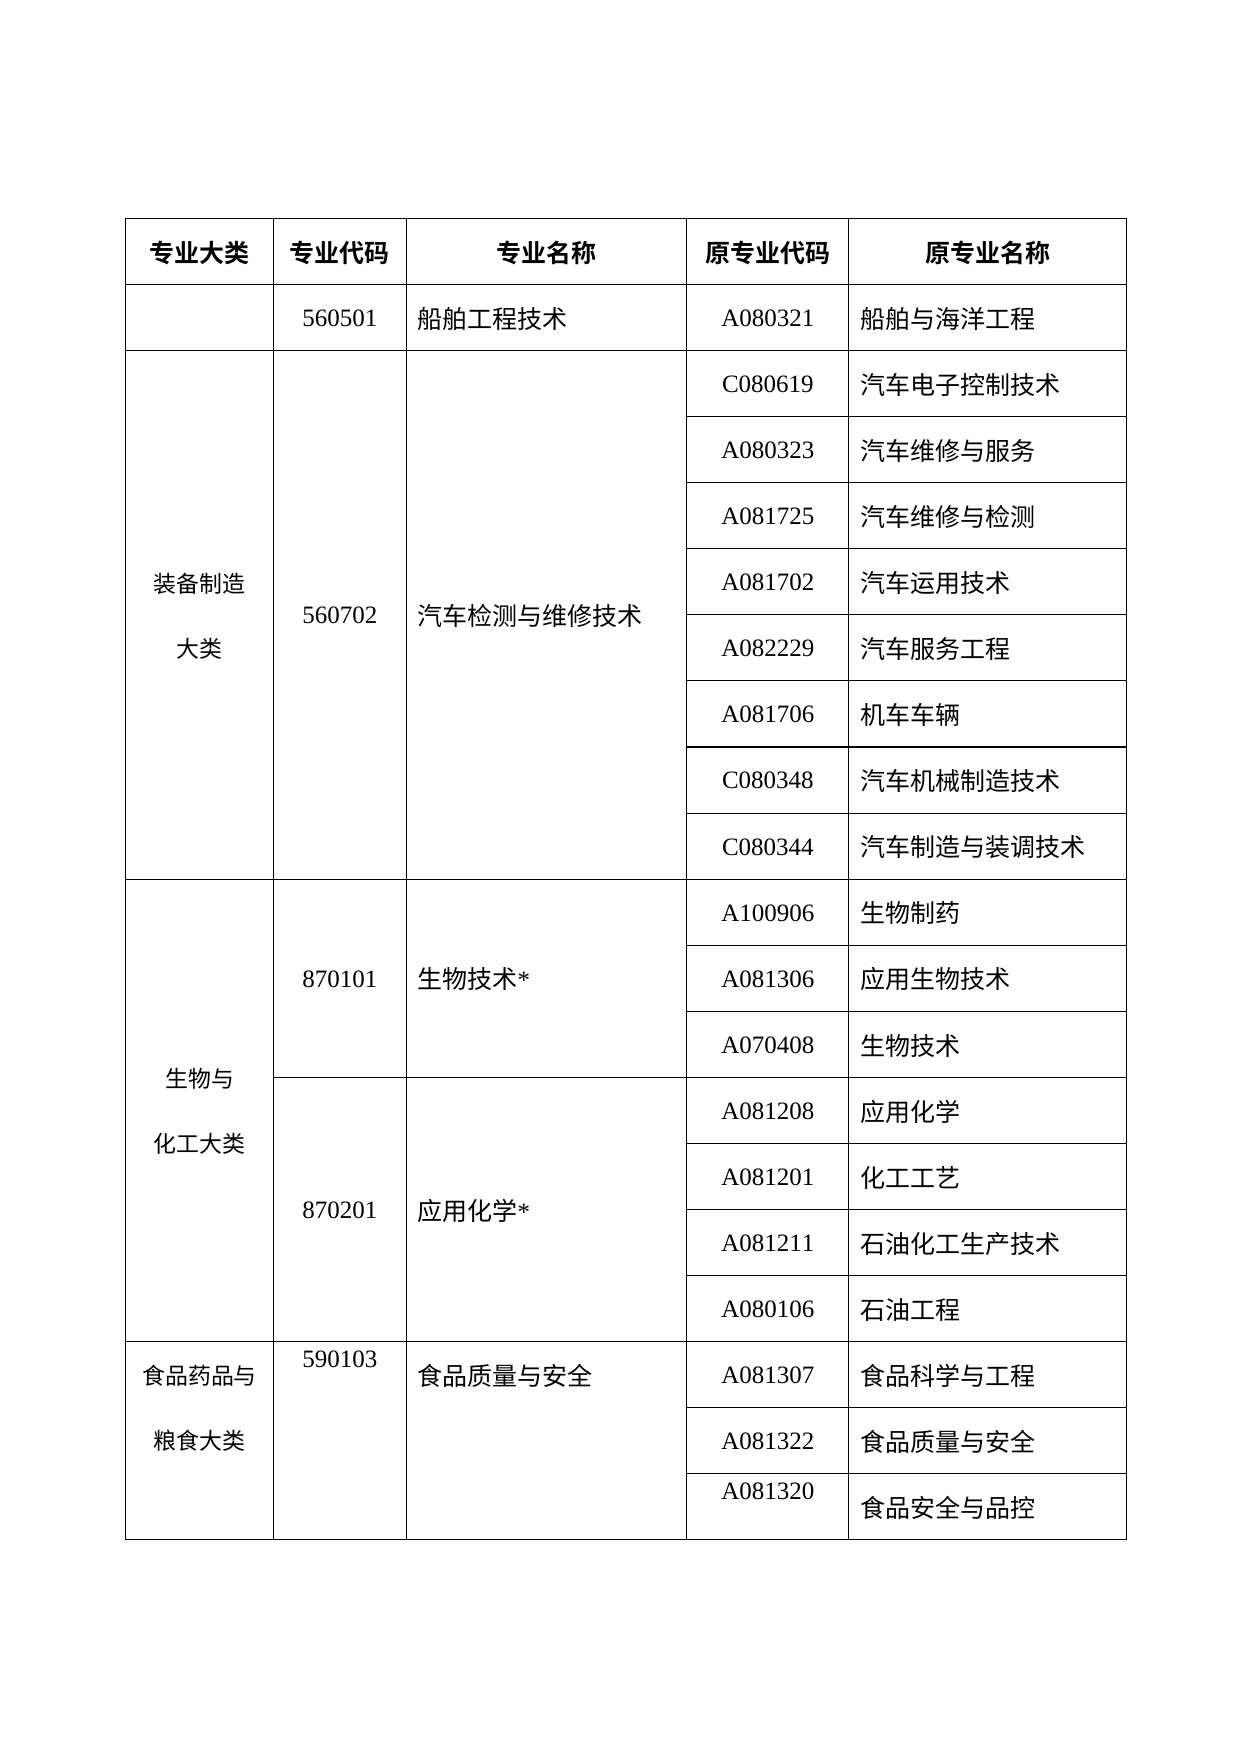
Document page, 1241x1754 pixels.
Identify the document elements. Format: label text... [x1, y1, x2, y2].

table_cell A081320 [687, 1474, 848, 1539]
table_cell C080344 [687, 814, 848, 878]
table_cell A100906 [687, 880, 848, 944]
table_cell 汽车服务工程 [849, 615, 1126, 680]
table_cell 应用生物技术 [849, 946, 1126, 1011]
table_cell 食品科学与工程 [849, 1342, 1126, 1407]
table_cell 生物技术* [407, 880, 686, 1077]
table_cell 应用化学 [849, 1078, 1126, 1143]
table_cell A080106 [687, 1276, 848, 1341]
table_cell 560702 [274, 351, 406, 878]
table_cell 食品质量与安全 [849, 1408, 1126, 1473]
table_cell 石油工程 [849, 1276, 1126, 1341]
table_cell 汽车机械制造技术 [849, 748, 1126, 812]
table_cell A080321 [687, 285, 848, 350]
table_cell 生物技术 [849, 1012, 1126, 1077]
table_header 原专业代码 [687, 219, 848, 284]
table_cell 870201 [274, 1078, 406, 1341]
table_header 专业大类 [126, 219, 273, 284]
table_cell 汽车制造与装调技术 [849, 814, 1126, 878]
table_cell A081322 [687, 1408, 848, 1473]
table_cell A081725 [687, 483, 848, 548]
table_cell 食品安全与品控 [849, 1474, 1126, 1539]
table_cell C080619 [687, 351, 848, 416]
table_cell 船舶工程技术 [407, 285, 686, 350]
table_header 专业代码 [274, 219, 406, 284]
table_cell A081208 [687, 1078, 848, 1143]
table_cell 汽车维修与服务 [849, 417, 1126, 482]
table_cell A081201 [687, 1144, 848, 1209]
table_cell 汽车检测与维修技术 [407, 351, 686, 878]
table_cell A081306 [687, 946, 848, 1011]
table_header 专业名称 [407, 219, 686, 284]
table_cell 560501 [274, 285, 406, 350]
table_cell 装备制造 大类 [126, 351, 273, 878]
table_cell 食品药品与粮食大类 [126, 1342, 273, 1539]
table_cell 590103 [274, 1342, 406, 1539]
table_header 原专业名称 [849, 219, 1126, 284]
table_cell A081307 [687, 1342, 848, 1407]
table_cell A081706 [687, 681, 848, 746]
table_cell 生物与 化工大类 [126, 880, 273, 1341]
table_cell A070408 [687, 1012, 848, 1077]
table_cell C080348 [687, 748, 848, 812]
table_cell A081702 [687, 549, 848, 614]
table_cell 870101 [274, 880, 406, 1077]
table_cell 机车车辆 [849, 681, 1126, 746]
table_cell 石油化工生产技术 [849, 1210, 1126, 1275]
table_cell 化工工艺 [849, 1144, 1126, 1209]
table_cell 食品质量与安全 [407, 1342, 686, 1539]
table_cell 汽车运用技术 [849, 549, 1126, 614]
table_cell 汽车电子控制技术 [849, 351, 1126, 416]
table_cell 应用化学* [407, 1078, 686, 1341]
table_cell A080323 [687, 417, 848, 482]
table_cell 汽车维修与检测 [849, 483, 1126, 548]
table_cell 生物制药 [849, 880, 1126, 944]
table_cell A081211 [687, 1210, 848, 1275]
table_cell 船舶与海洋工程 [849, 285, 1126, 350]
table_cell A082229 [687, 615, 848, 680]
